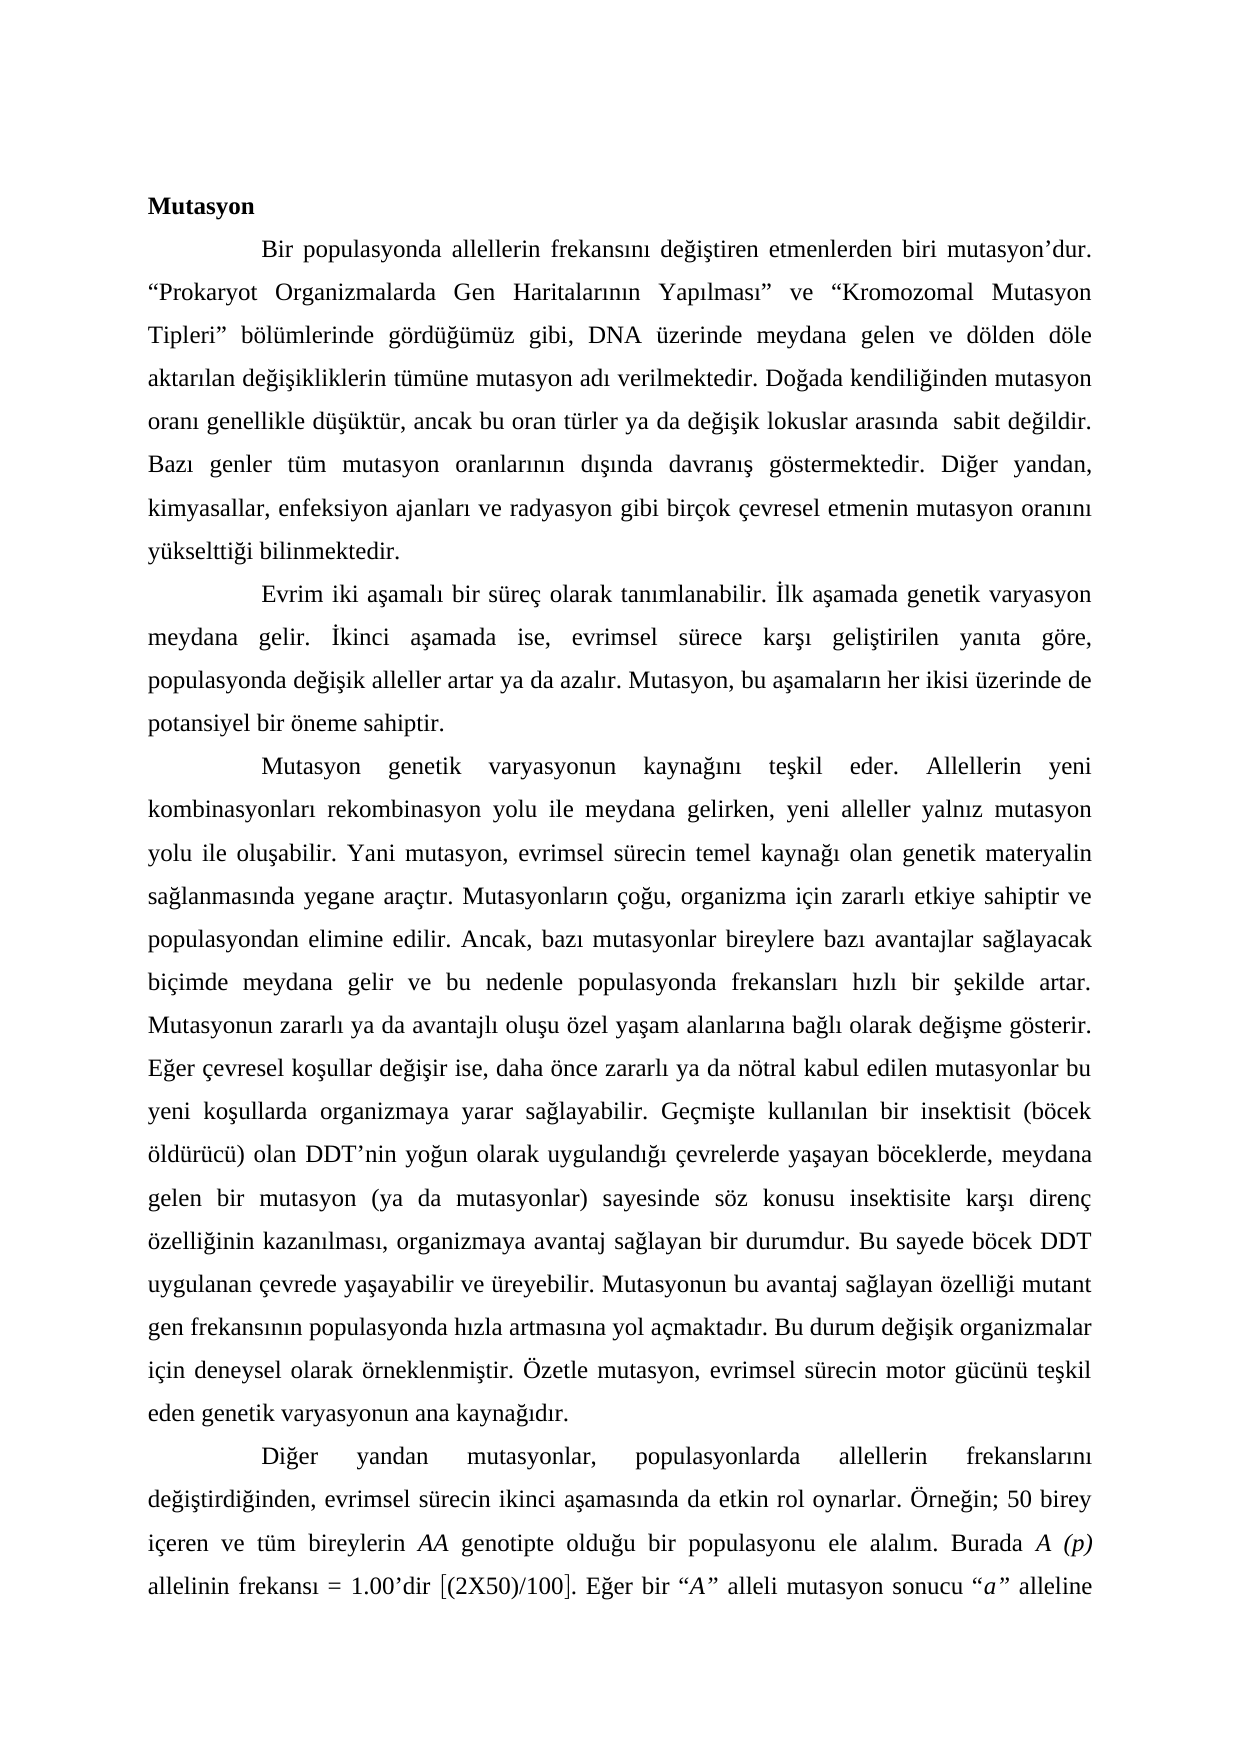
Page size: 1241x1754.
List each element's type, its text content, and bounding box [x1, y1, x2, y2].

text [148, 1441, 1093, 1599]
text Mutasyon genetik varyasyonun kaynağını teşkil eder. Allellerin yeni kombinasyonları rekombinasyon yolu ile meydana gelirken, yeni alleller yalnız mutasyon yolu ile oluşabilir. Yani mutasyon, evrimsel sürecin temel kaynağı olan genetik materyalin sağlanmasında yegane araçtır. Mutasyonların çoğu, organizma için zararlı etkiye sahiptir ve populasyondan elimine edilir. Ancak, bazı mutasyonlar bireylere bazı avantajlar sağlayacak biçimde meydana gelir ve bu nedenle populasyonda frekansları hızlı bir şekilde artar. Mutasyonun zararlı ya da avantajlı oluşu özel yaşam alanlarına bağlı olarak değişme gösterir. Eğer çevresel koşullar değişir ise, daha önce zararlı ya da nötral kabul edilen mutasyonlar bu yeni koşullarda organizmaya yarar sağlayabilir. Geçmişte kullanılan bir insektisit (böcek öldürücü) olan DDT’nin yoğun olarak uygulandığı çevrelerde yaşayan böceklerde, meydana gelen bir mutasyon (ya da mutasyonlar) sayesinde söz konusu insektisite karşı direnç özelliğinin kazanılması, organizmaya avantaj sağlayan bir durumdur. Bu sayede böcek DDT uygulanan çevrede yaşayabilir ve üreyebilir. Mutasyonun bu avantaj sağlayan özelliği mutant gen frekansının populasyonda hızla artmasına yol açmaktadır. Bu durum değişik organizmalar için deneysel olarak örneklenmiştir. Özetle mutasyon, evrimsel sürecin motor gücünü teşkil eden genetik varyasyonun ana kaynağıdır. [148, 751, 1093, 1427]
subtitle Mutasyon [148, 191, 1093, 219]
text Evrim iki aşamalı bir süreç olarak tanımlanabilir. İlk aşamada genetik varyasyon meydana gelir. İkinci aşamada ise, evrimsel sürece karşı geliştirilen yanıta göre, populasyonda değişik alleller artar ya da azalır. Mutasyon, bu aşamaların her ikisi üzerinde de potansiyel bir öneme sahiptir. [148, 579, 1093, 737]
text Bir populasyonda allellerin frekansını değiştiren etmenlerden biri mutasyon’dur. “Prokaryot Organizmalarda Gen Haritalarının Yapılması” ve “Kromozomal Mutasyon Tipleri” bölümlerinde gördüğümüz gibi, DNA üzerinde meydana gelen ve dölden döle aktarılan değişikliklerin tümüne mutasyon adı verilmektedir. Doğada kendiliğinden mutasyon oranı genellikle düşüktür, ancak bu oran türler ya da değişik lokuslar arasında sabit değildir. Bazı genler tüm mutasyon oranlarının dışında davranış göstermektedir. Diğer yandan, kimyasallar, enfeksiyon ajanları ve radyasyon gibi birçok çevresel etmenin mutasyon oranını yükselttiği bilinmektedir. [148, 234, 1093, 564]
